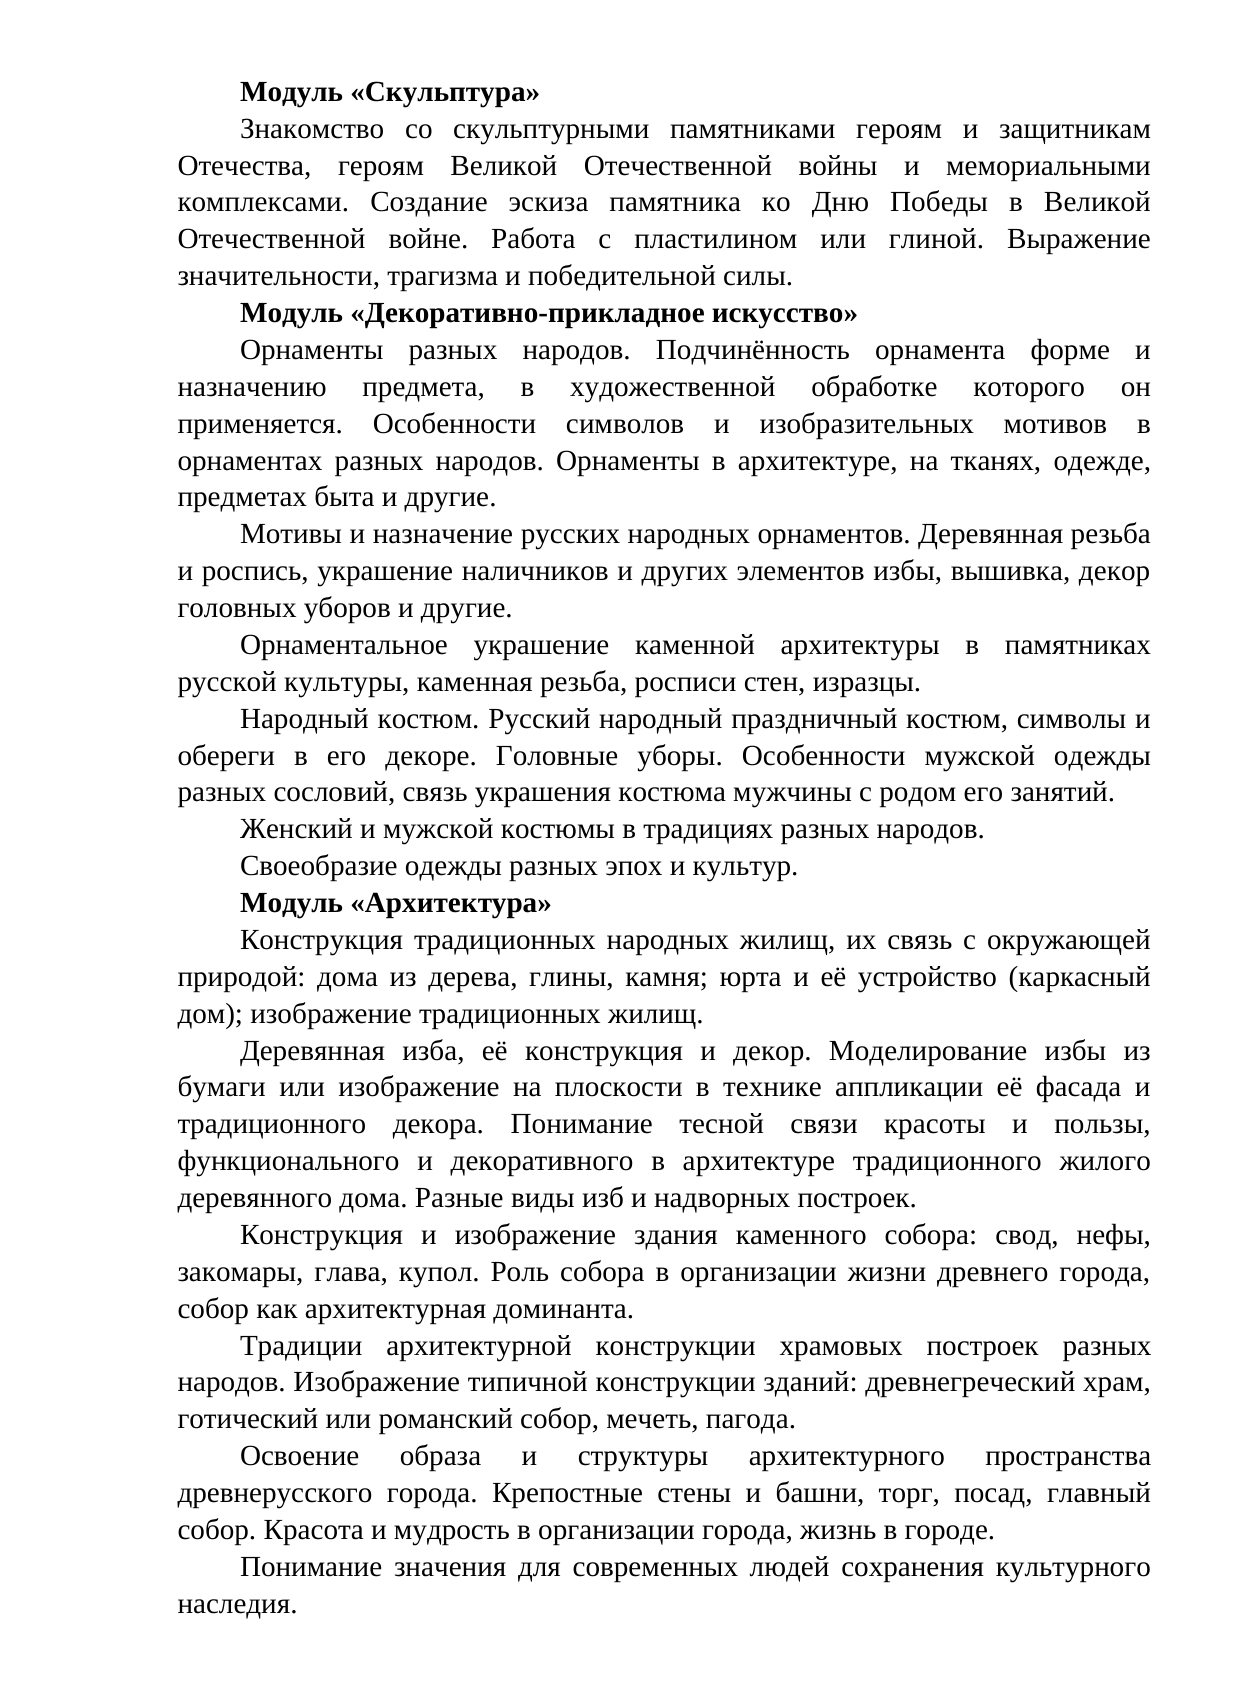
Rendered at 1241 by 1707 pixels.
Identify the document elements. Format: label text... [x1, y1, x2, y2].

text Конструкция и изображение здания каменного собора: свод, нефы, закомары, глава, купол. Роль собора в организации жизни древнего города, собор как архитектурная доминанта. [177, 1217, 1152, 1324]
text Знакомство со скульптурными памятниками героям и защитникам Отечества, героям Великой Отечественной войны и мемориальными комплексами. Создание эскиза памятника ко Дню Победы в Великой Отечественной войне. Работа с пластилином или глиной. Выражение значительности, трагизма и победительной силы. [177, 111, 1152, 292]
text Орнаменты разных народов. Подчинённость орнамента форме и назначению предмета, в художественной обработке которого он применяется. Особенности символов и изобразительных мотивов в орнаментах разных народов. Орнаменты в архитектуре, на тканях, одежде, предметах быта и другие. [177, 332, 1152, 513]
text Понимание значения для современных людей сохранения культурного наследия. [177, 1549, 1152, 1619]
text Народный костюм. Русский народный праздничный костюм, символы и обереги в его декоре. Головные уборы. Особенности мужской одежды разных сословий, связь украшения костюма мужчины с родом его занятий. [177, 701, 1152, 808]
text Своеобразие одежды разных эпох и культур. [177, 848, 1152, 882]
text Мотивы и назначение русских народных орнаментов. Деревянная резьба и роспись, украшение наличников и других элементов избы, вышивка, декор головных уборов и другие. [177, 516, 1152, 624]
text Конструкция традиционных народных жилищ, их связь с окружающей природой: дома из дерева, глины, камня; юрта и её устройство (каркасный дом); изображение традиционных жилищ. [177, 922, 1152, 1029]
text Орнаментальное украшение каменной архитектуры в памятниках русской культуры, каменная резьба, росписи стен, изразцы. [177, 627, 1152, 697]
text Модуль «Скульптура» [177, 74, 1152, 107]
text Модуль «Декоративно-прикладное искусство» [177, 295, 1152, 329]
text Освоение образа и структуры архитектурного пространства древнерусского города. Крепостные стены и башни, торг, посад, главный собор. Красота и мудрость в организации города, жизнь в городе. [177, 1438, 1152, 1546]
text Деревянная изба, её конструкция и декор. Моделирование избы из бумаги или изображение на плоскости в технике аппликации её фасада и традиционного декора. Понимание тесной связи красоты и пользы, функционального и декоративного в архитектуре традиционного жилого деревянного дома. Разные виды изб и надворных построек. [177, 1033, 1152, 1214]
text Модуль «Архитектура» [177, 885, 1152, 919]
text Женский и мужской костюмы в традициях разных народов. [177, 811, 1152, 845]
text Традиции архитектурной конструкции храмовых построек разных народов. Изображение типичной конструкции зданий: древнегреческий храм, готический или романский собор, мечеть, пагода. [177, 1328, 1152, 1435]
